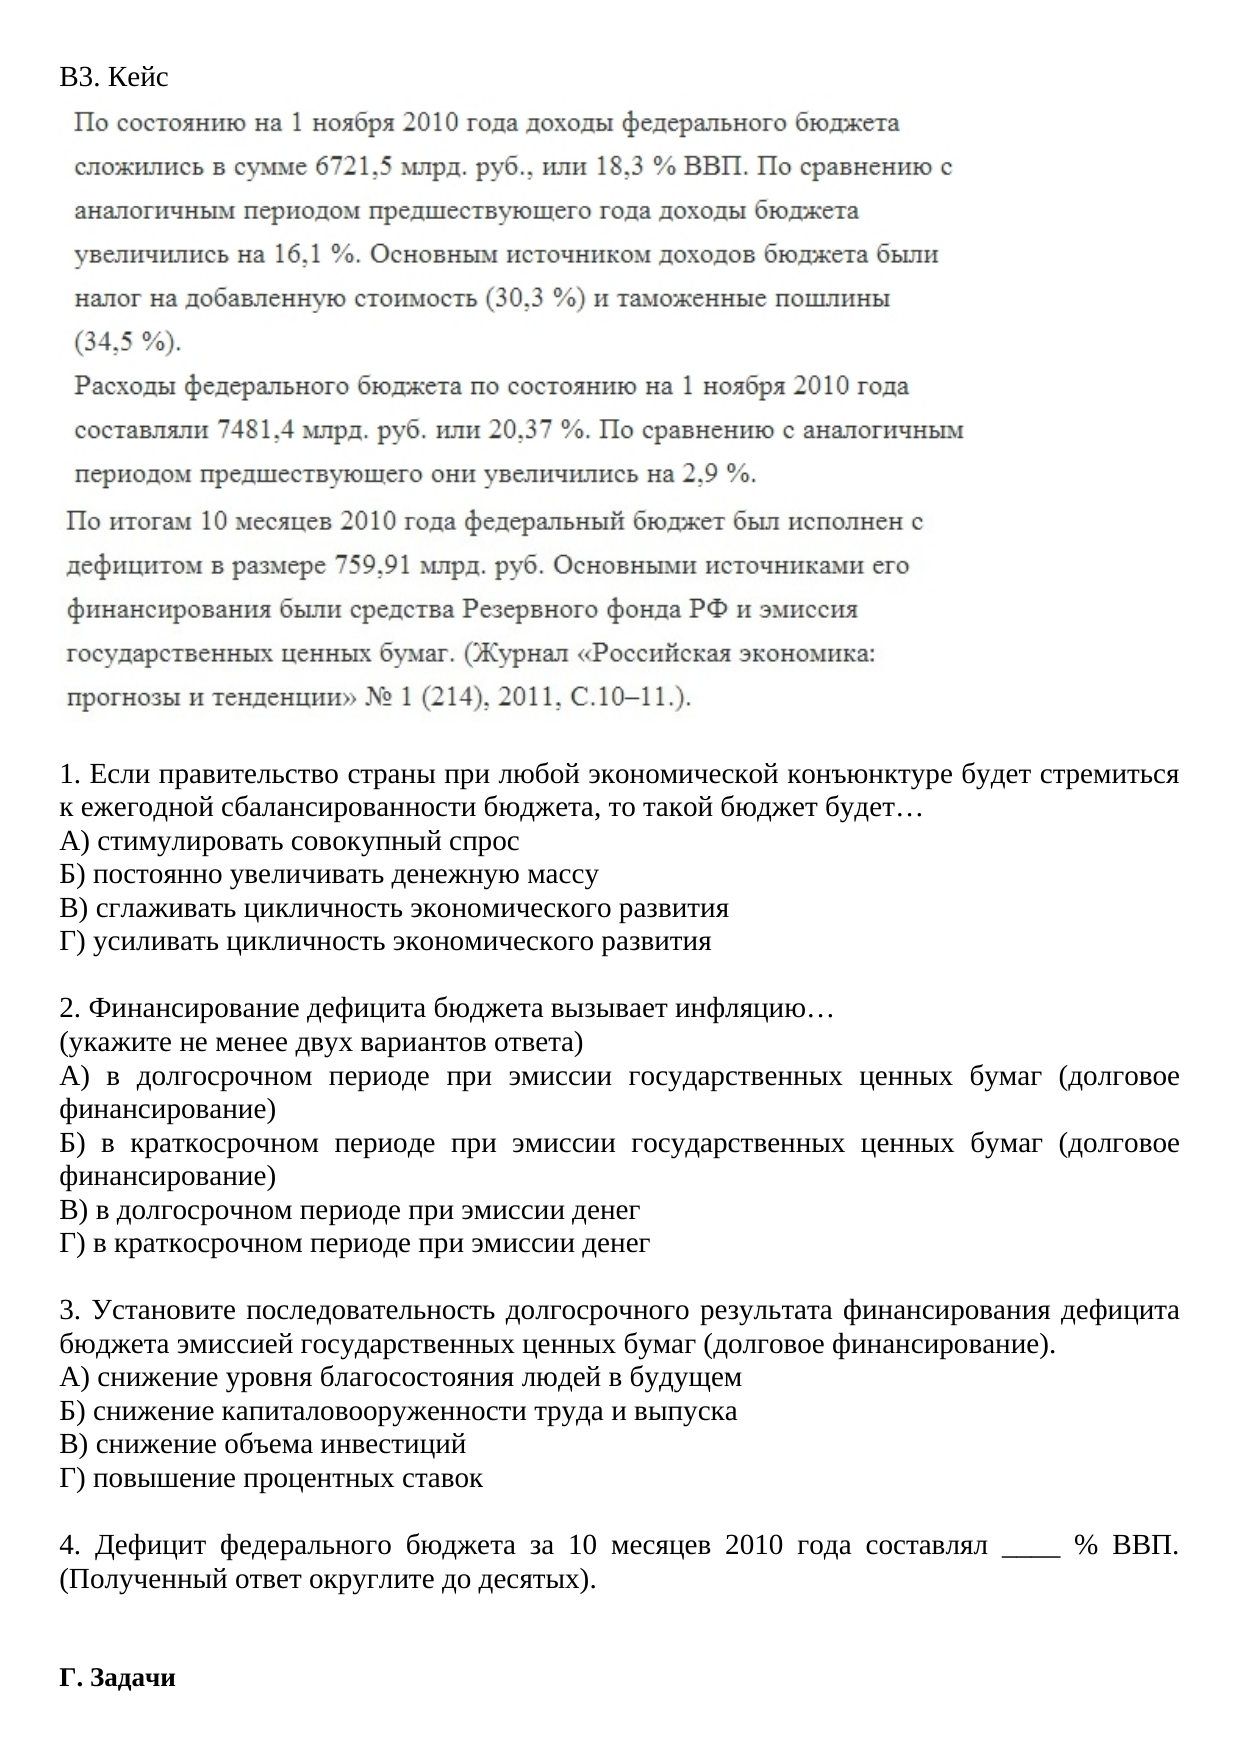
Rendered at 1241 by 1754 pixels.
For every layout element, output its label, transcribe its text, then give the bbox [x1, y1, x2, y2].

text (укажите не менее двух вариантов ответа) [59, 1024, 1181, 1058]
text А) стимулировать совокупный спрос [59, 823, 1181, 856]
text Г) повышение процентных ставок [59, 1460, 1181, 1494]
text Б) в краткосрочном периоде при эмиссии государственных ценных бумаг (долговое финансирование) [59, 1125, 1181, 1192]
text 2. Финансирование дефицита бюджета вызывает инфляцию… [59, 991, 1181, 1024]
text В3. Кейс [59, 59, 1181, 93]
text Г. Задачи [59, 1661, 1181, 1693]
text 1. Если правительство страны при любой экономической конъюнктуре будет стремиться к ежегодной сбалансированности бюджета, то такой бюджет будет… [59, 756, 1181, 823]
text Г) в краткосрочном периоде при эмиссии денег [59, 1225, 1181, 1259]
picture [59, 92, 975, 723]
text В) сглаживать цикличность экономического развития [59, 890, 1181, 923]
text 4. Дефицит федерального бюджета за 10 месяцев 2010 года составлял ____ % ВВП. (Полученный ответ округлите до десятых). [59, 1527, 1181, 1594]
text В) в долгосрочном периоде при эмиссии денег [59, 1192, 1181, 1225]
text Б) постоянно увеличивать денежную массу [59, 856, 1181, 890]
text А) снижение уровня благосостояния людей в будущем [59, 1359, 1181, 1393]
text Г) усиливать цикличность экономического развития [59, 923, 1181, 957]
text В) снижение объема инвестиций [59, 1427, 1181, 1460]
text Б) снижение капиталовооруженности труда и выпуска [59, 1393, 1181, 1427]
text 3. Установите последовательность долгосрочного результата финансирования дефицита бюджета эмиссией государственных ценных бумаг (долговое финансирование). [59, 1292, 1181, 1359]
text А) в долгосрочном периоде при эмиссии государственных ценных бумаг (долговое финансирование) [59, 1058, 1181, 1125]
